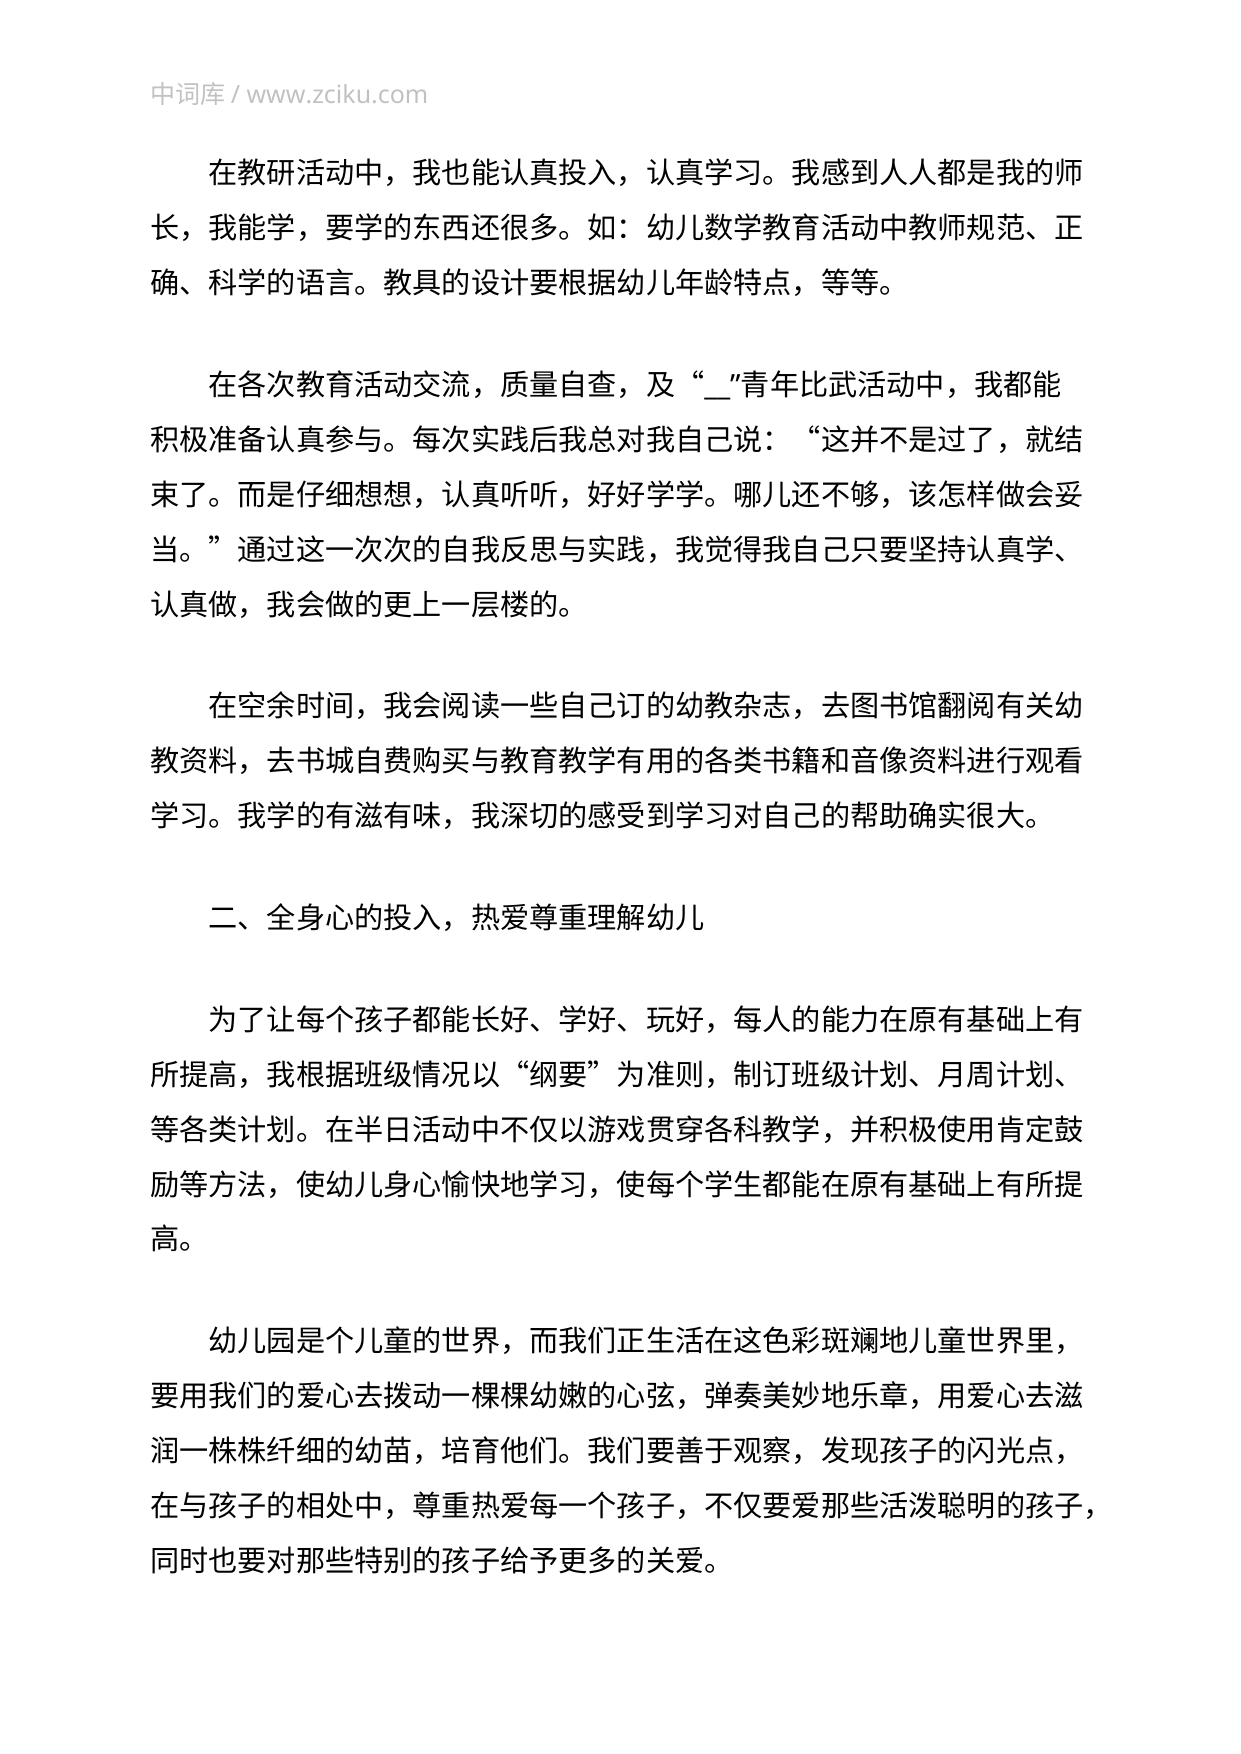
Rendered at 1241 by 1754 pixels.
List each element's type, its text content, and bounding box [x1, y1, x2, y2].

text 二、全身心的投入，热爱尊重理解幼儿 [150, 894, 1090, 937]
text 为了让每个孩子都能长好、学好、玩好，每人的能力在原有基础上有所提高，我根据班级情况以“纲要”为准则，制订班级计划、月周计划、等各类计划。在半日活动中不仅以游戏贯穿各科教学，并积极使用肯定鼓励等方法，使幼儿身心愉快地学习，使每个学生都能在原有基础上有所提高。 [150, 996, 1090, 1258]
text 在教研活动中，我也能认真投入，认真学习。我感到人人都是我的师长，我能学，要学的东西还很多。如：幼儿数学教育活动中教师规范、正确、科学的语言。教具的设计要根据幼儿年龄特点，等等。 [150, 150, 1090, 302]
text 幼儿园是个儿童的世界，而我们正生活在这色彩斑斓地儿童世界里，要用我们的爱心去拨动一棵棵幼嫩的心弦，弹奏美妙地乐章，用爱心去滋润一株株纤细的幼苗，培育他们。我们要善于观察，发现孩子的闪光点，在与孩子的相处中，尊重热爱每一个孩子，不仅要爱那些活泼聪明的孩子，同时也要对那些特别的孩子给予更多的关爱。 [150, 1318, 1090, 1579]
text 在各次教育活动交流，质量自查，及“__”青年比武活动中，我都能积极准备认真参与。每次实践后我总对我自己说：“这并不是过了，就结束了。而是仔细想想，认真听听，好好学学。哪儿还不够，该怎样做会妥当。”通过这一次次的自我反思与实践，我觉得我自己只要坚持认真学、认真做，我会做的更上一层楼的。 [150, 362, 1090, 623]
text 在空余时间，我会阅读一些自己订的幼教杂志，去图书馆翻阅有关幼教资料，去书城自费购买与教育教学有用的各类书籍和音像资料进行观看学习。我学的有滋有味，我深切的感受到学习对自己的帮助确实很大。 [150, 683, 1090, 835]
